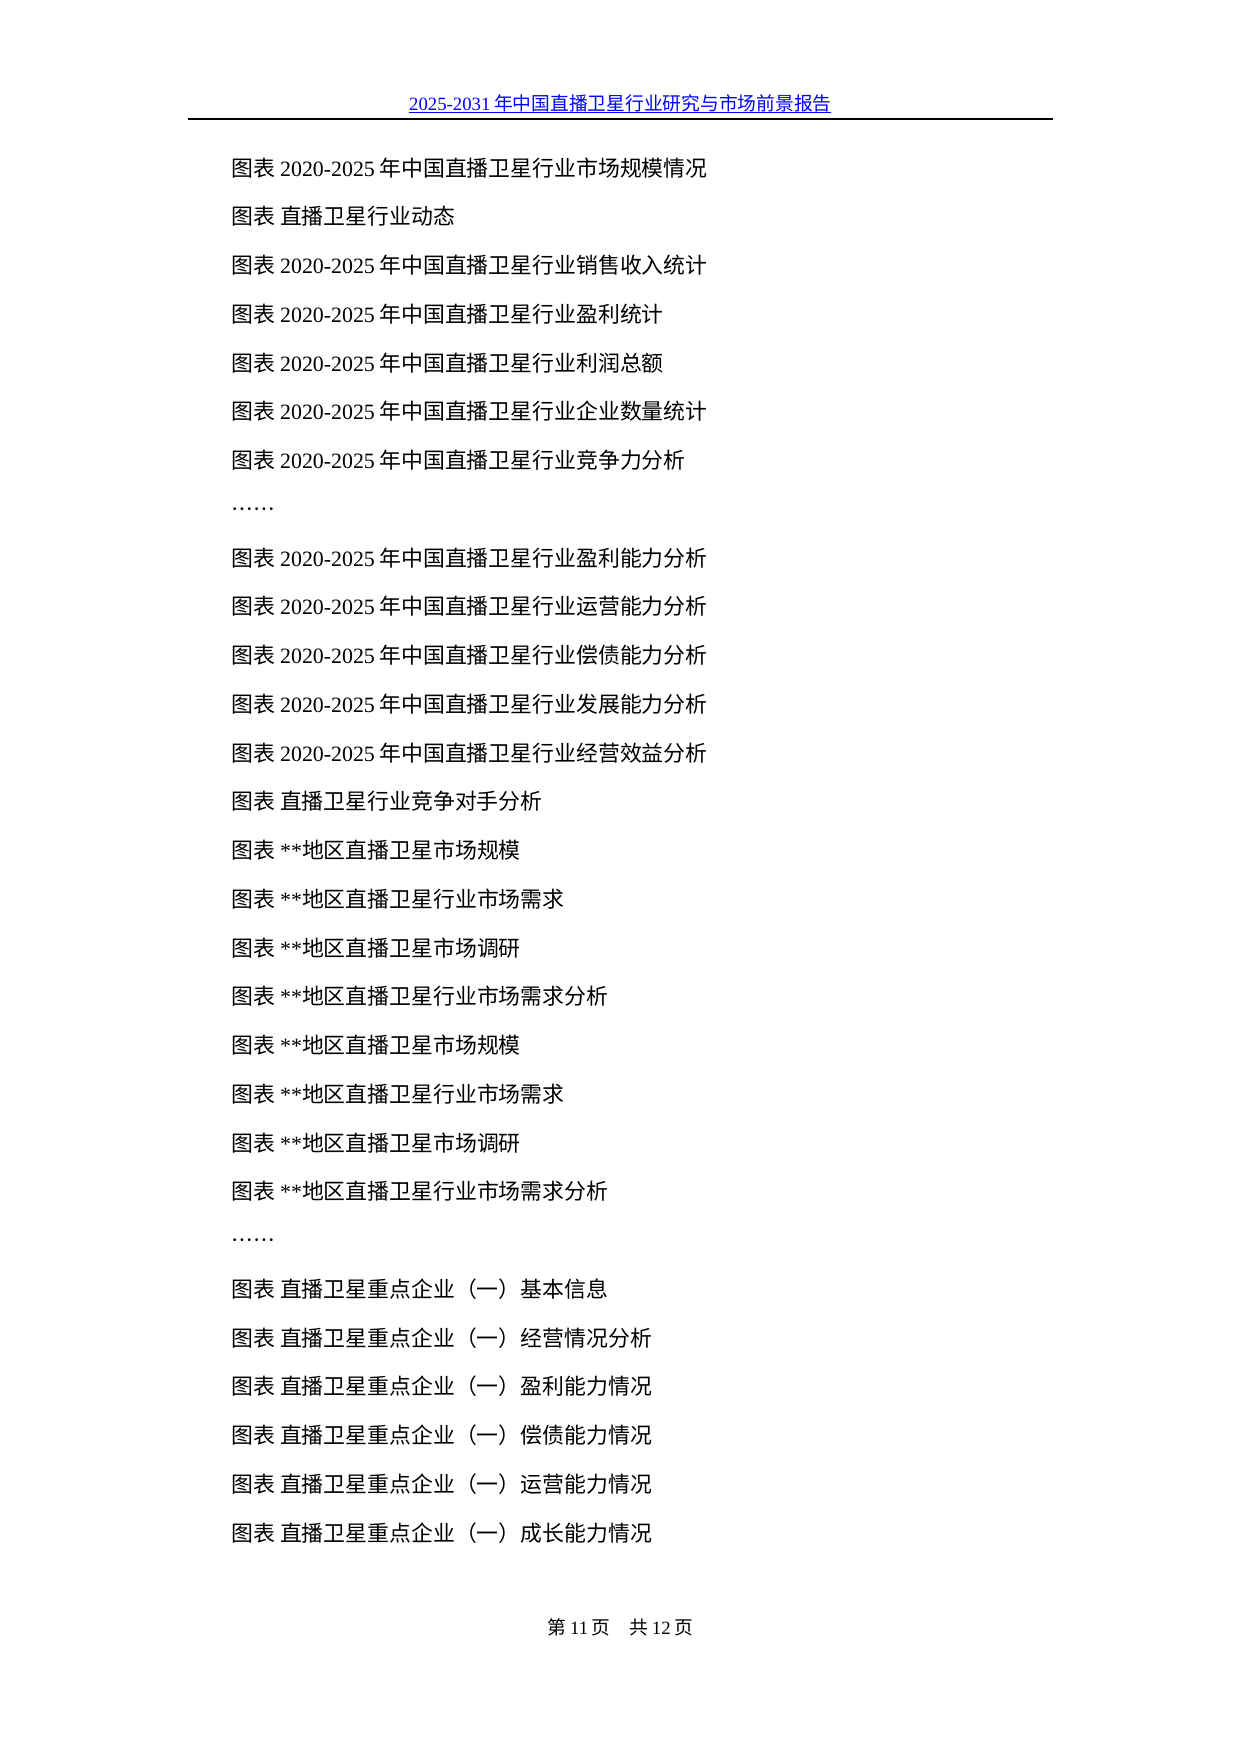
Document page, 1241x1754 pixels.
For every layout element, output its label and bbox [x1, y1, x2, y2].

text [187, 150, 1053, 1548]
